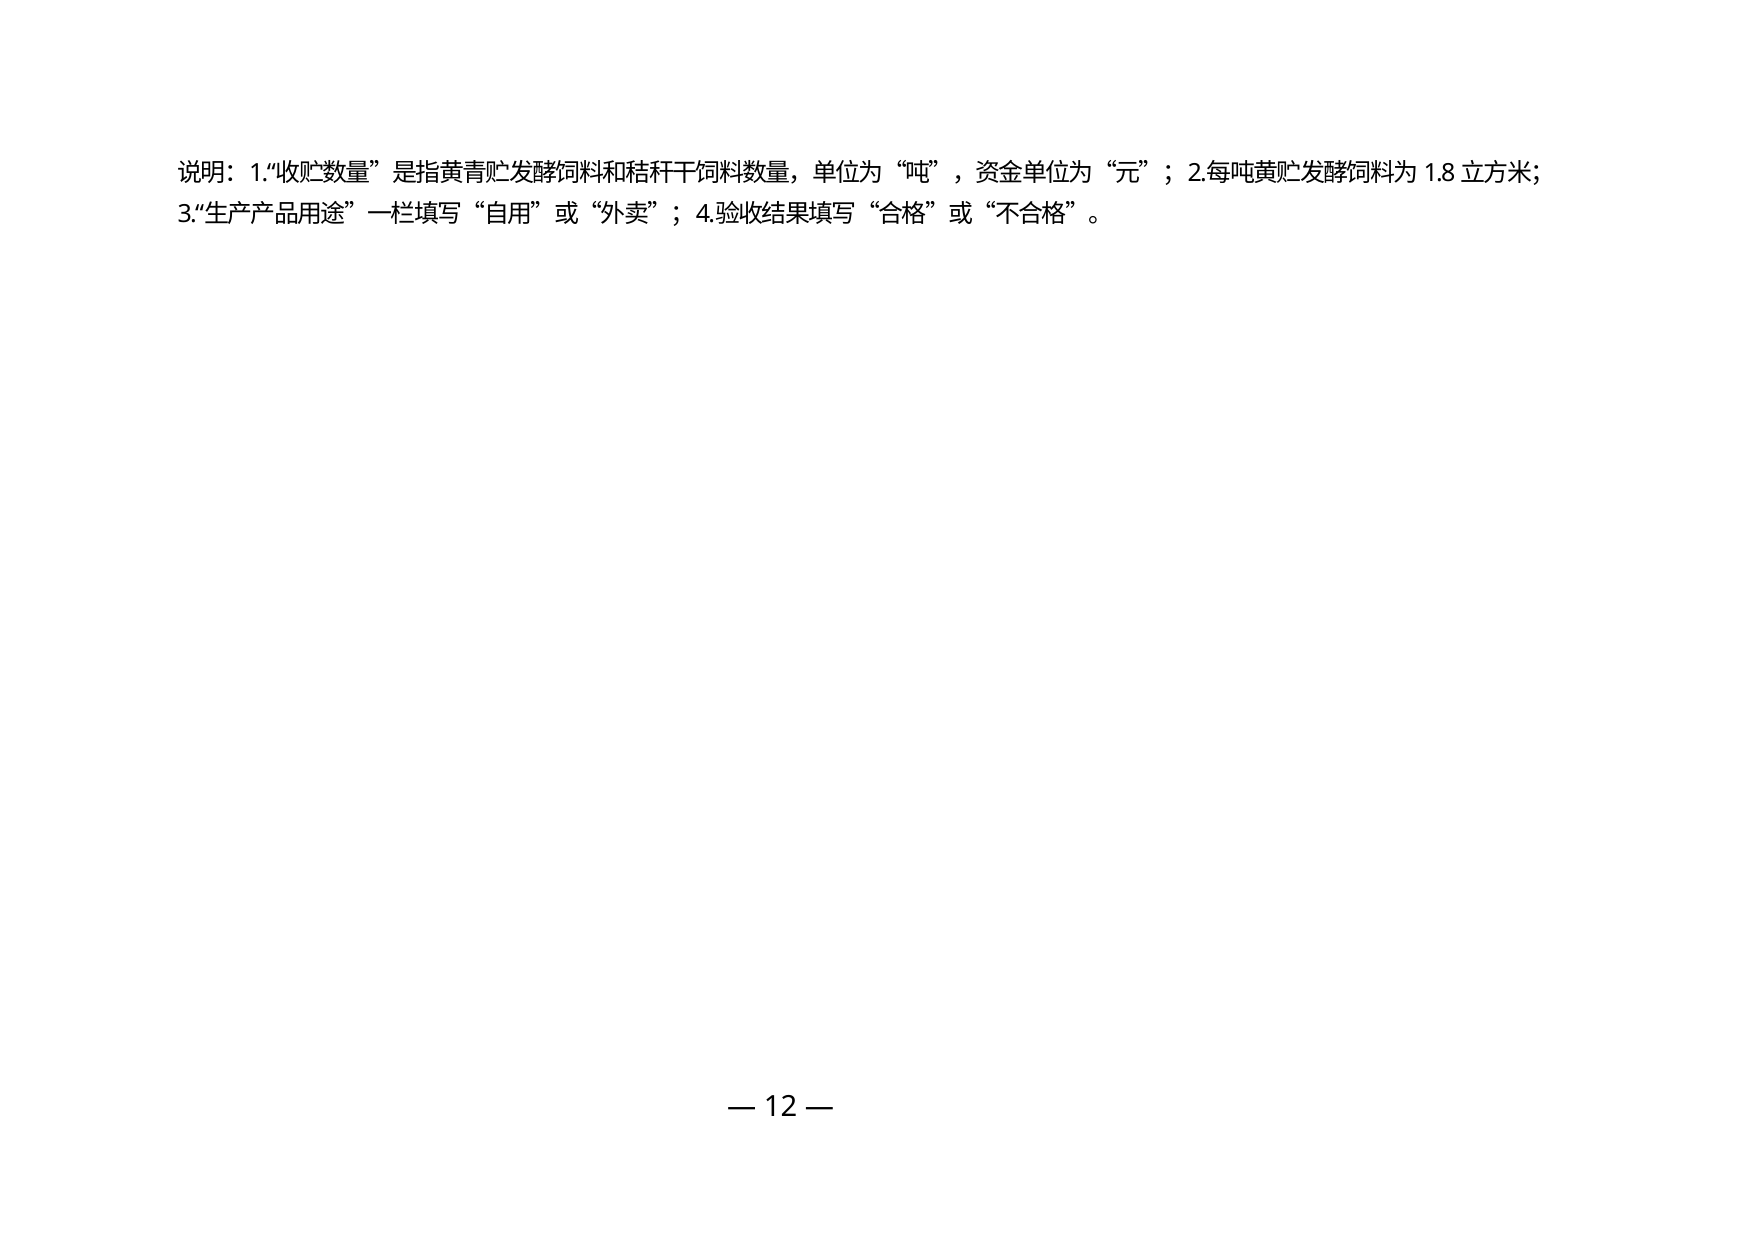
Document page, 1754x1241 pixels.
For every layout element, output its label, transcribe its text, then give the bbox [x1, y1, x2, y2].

text 说明：1.“收贮数量”是指黄青贮发酵饲料和秸秆干饲料数量，单位为“吨”，资金单位为“元”；2.每吨黄贮发酵饲料为1.8立方米；3.“生产产品用途”一栏填写“自用”或“外卖”；4.验收结果填写“合格”或“不合格”。 [177, 148, 1577, 231]
